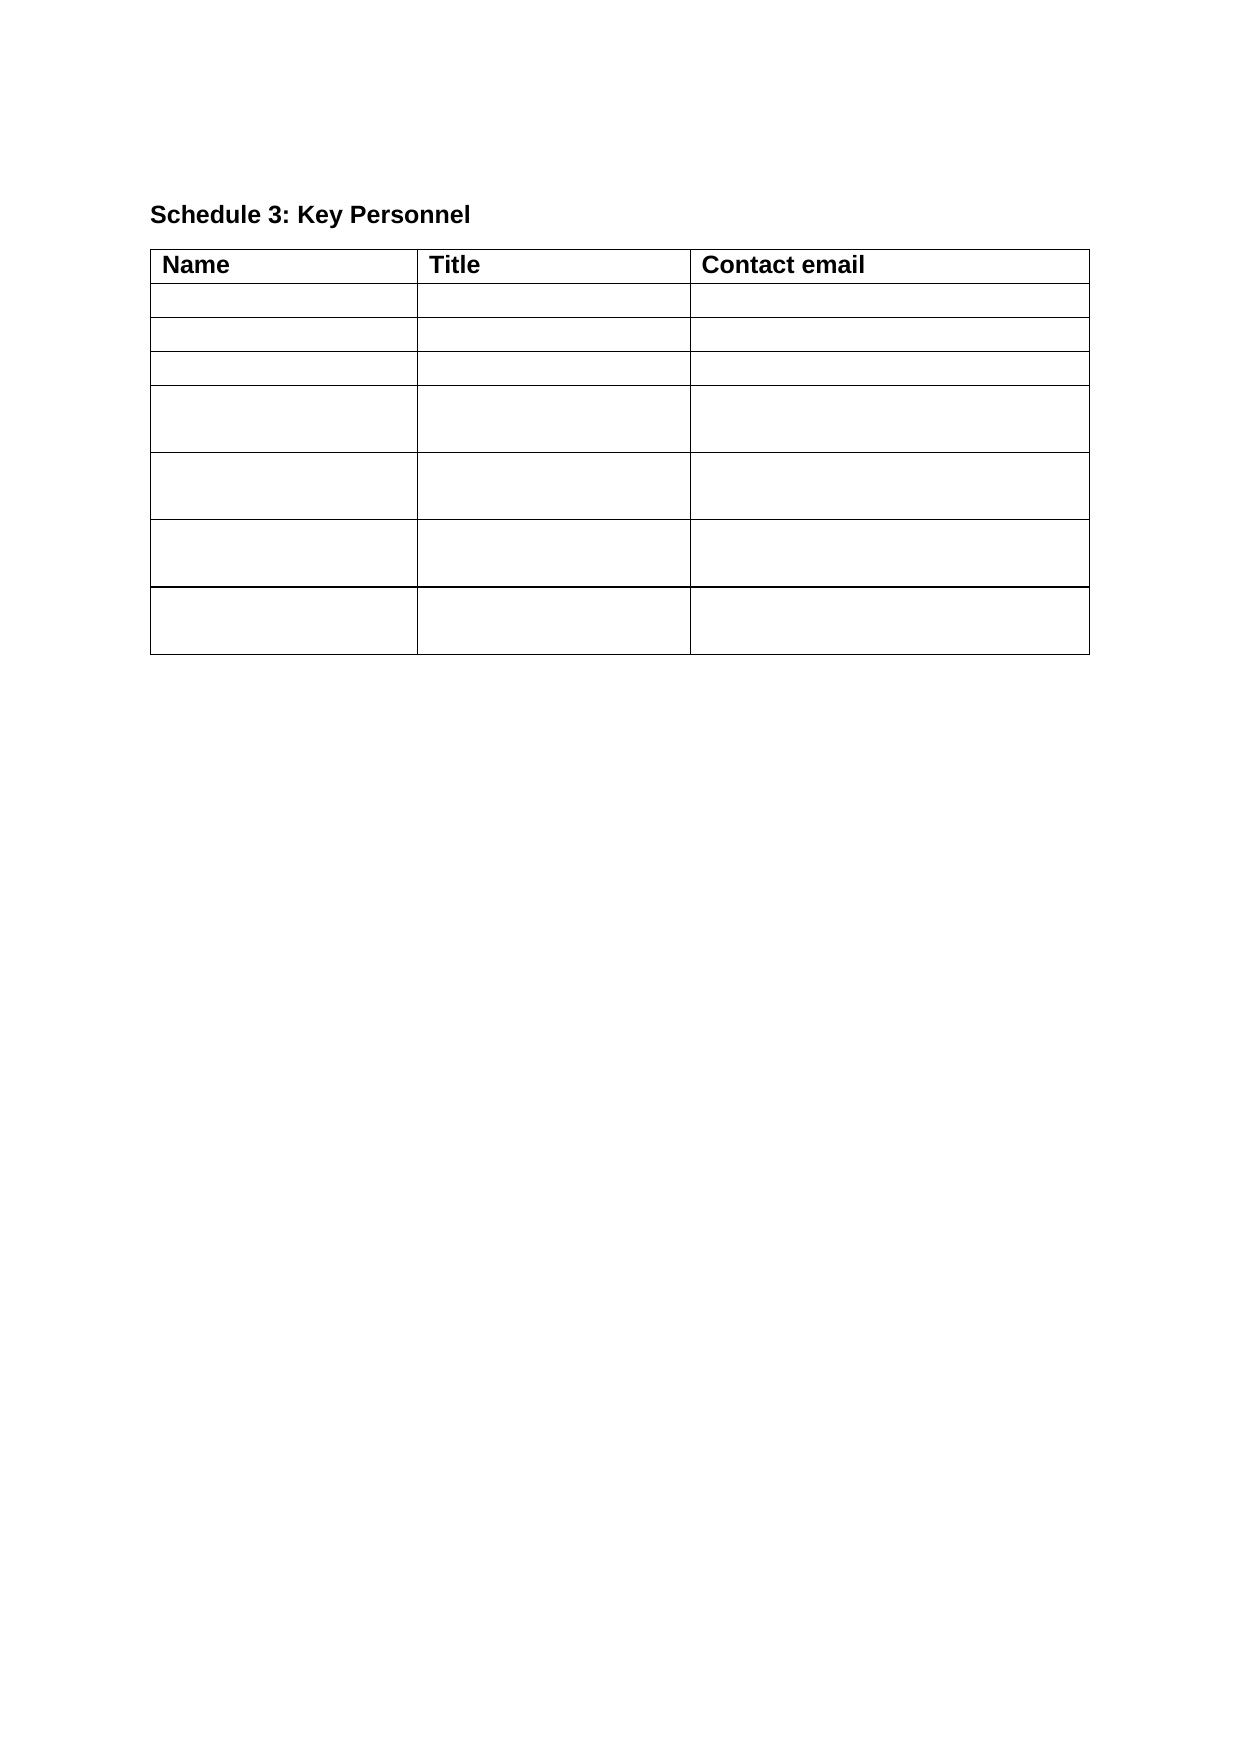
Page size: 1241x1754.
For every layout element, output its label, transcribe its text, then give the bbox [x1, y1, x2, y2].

table_cell [151, 453, 417, 519]
table_cell [418, 588, 690, 653]
table_cell [691, 352, 1089, 385]
table_cell [418, 453, 690, 519]
table_cell [691, 386, 1089, 452]
table_header Title [418, 250, 690, 283]
table_header Name [151, 250, 417, 283]
table_cell [151, 386, 417, 452]
table_cell [151, 318, 417, 351]
table_header Contact email [691, 250, 1089, 283]
table_cell [151, 284, 417, 317]
table_cell [691, 318, 1089, 351]
table_cell [418, 284, 690, 317]
table_cell [418, 520, 690, 586]
table_cell [691, 453, 1089, 519]
table_cell [418, 352, 690, 385]
table_cell [691, 588, 1089, 653]
text Schedule 3: Key Personnel [150, 200, 1090, 228]
table_cell [151, 588, 417, 653]
table_cell [691, 284, 1089, 317]
table_cell [418, 386, 690, 452]
table_cell [691, 520, 1089, 586]
table_cell [151, 520, 417, 586]
table_cell [151, 352, 417, 385]
table_cell [418, 318, 690, 351]
